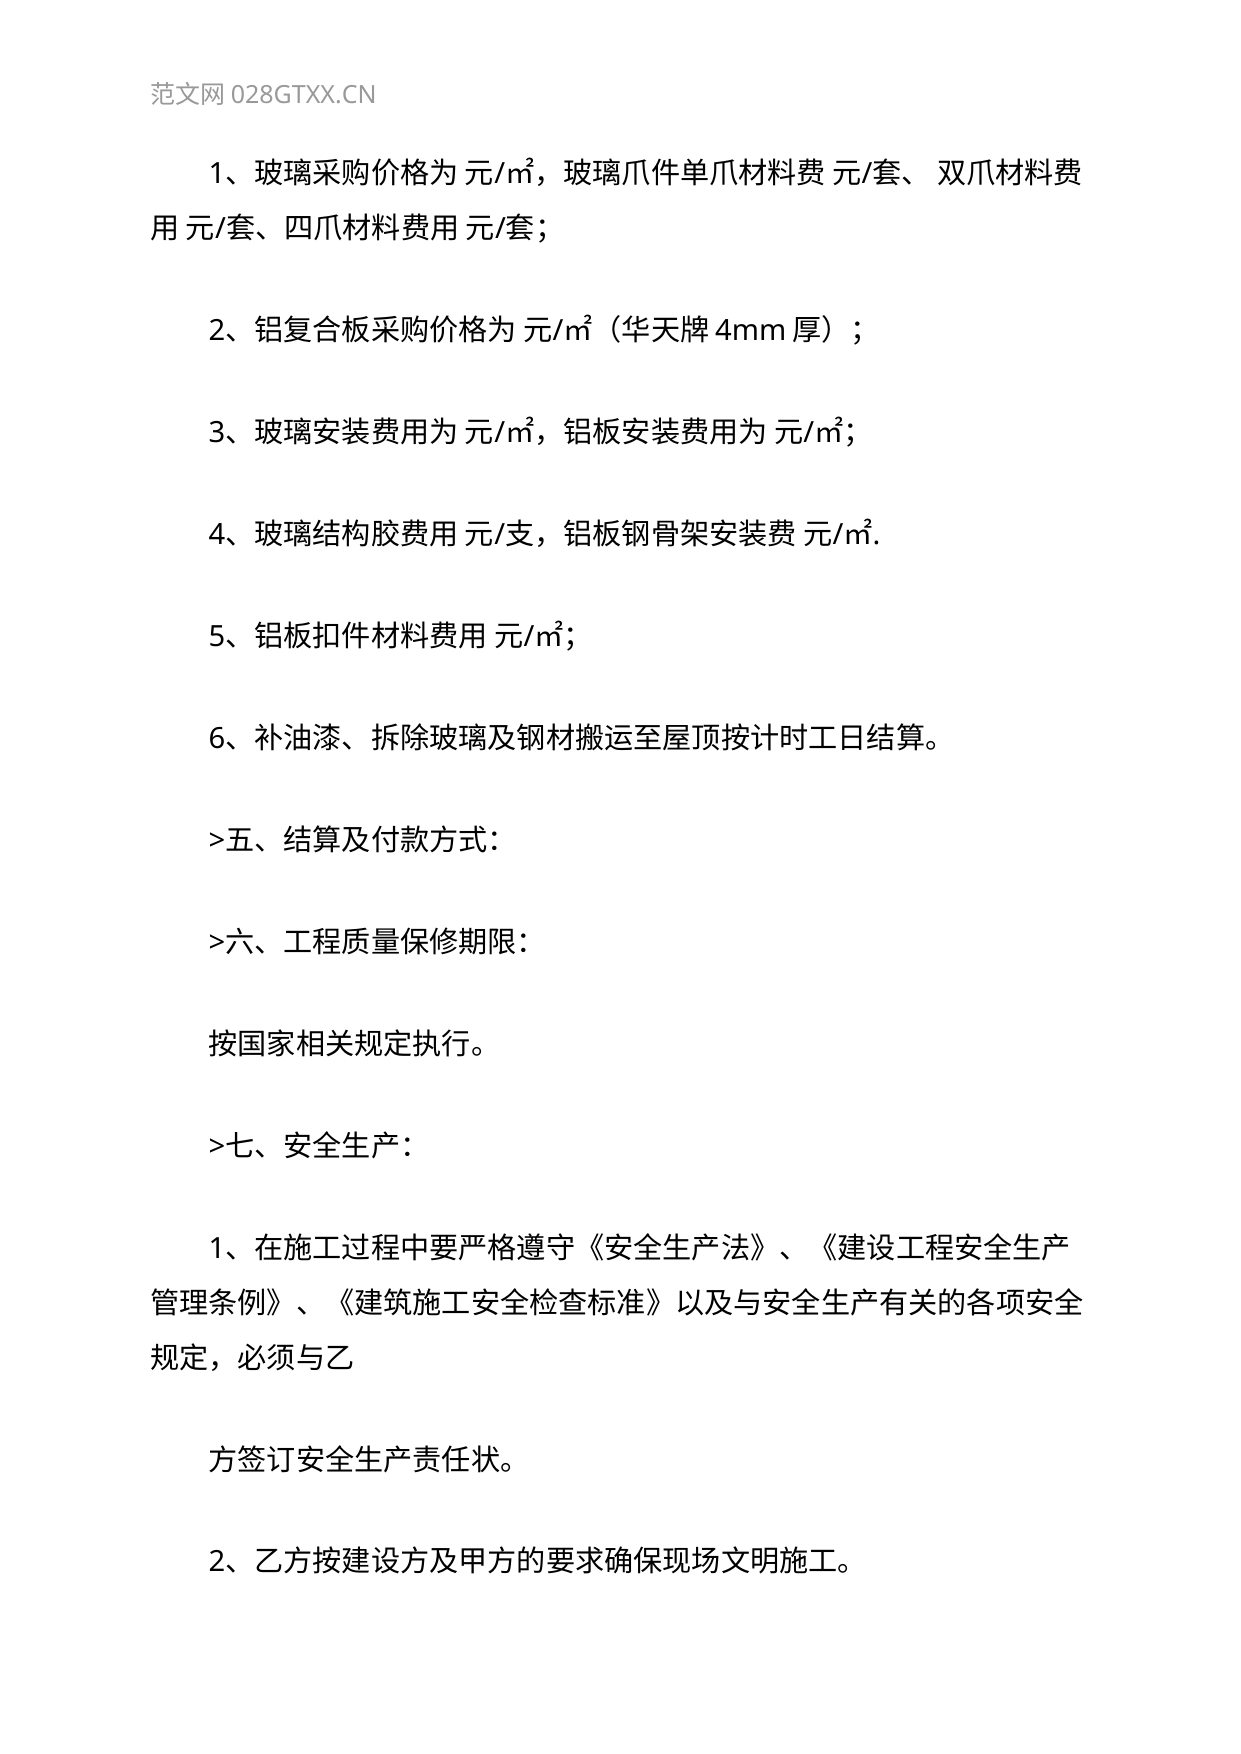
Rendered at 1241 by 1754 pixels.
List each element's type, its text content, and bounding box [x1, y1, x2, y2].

text >六、工程质量保修期限： [150, 919, 1090, 961]
text 1、玻璃采购价格为 元/㎡，玻璃爪件单爪材料费 元/套、 双爪材料费用 元/套、四爪材料费用 元/套； [150, 150, 1090, 247]
text 1、在施工过程中要严格遵守《安全生产法》、《建设工程安全生产管理条例》、《建筑施工安全检查标准》以及与安全生产有关的各项安全规定，必须与乙 [150, 1224, 1090, 1377]
text 2、乙方按建设方及甲方的要求确保现场文明施工。 [150, 1538, 1090, 1580]
text 按国家相关规定执行。 [150, 1021, 1090, 1063]
text 5、铝板扣件材料费用 元/㎡； [150, 613, 1090, 655]
text >五、结算及付款方式： [150, 817, 1090, 859]
text 3、玻璃安装费用为 元/㎡，铝板安装费用为 元/㎡； [150, 409, 1090, 451]
text 2、铝复合板采购价格为 元/㎡（华天牌4mm厚）； [150, 307, 1090, 349]
text 4、玻璃结构胶费用 元/支，铝板钢骨架安装费 元/㎡. [150, 511, 1090, 553]
text 6、补油漆、拆除玻璃及钢材搬运至屋顶按计时工日结算。 [150, 715, 1090, 757]
text >七、安全生产： [150, 1123, 1090, 1165]
text 方签订安全生产责任状。 [150, 1436, 1090, 1478]
